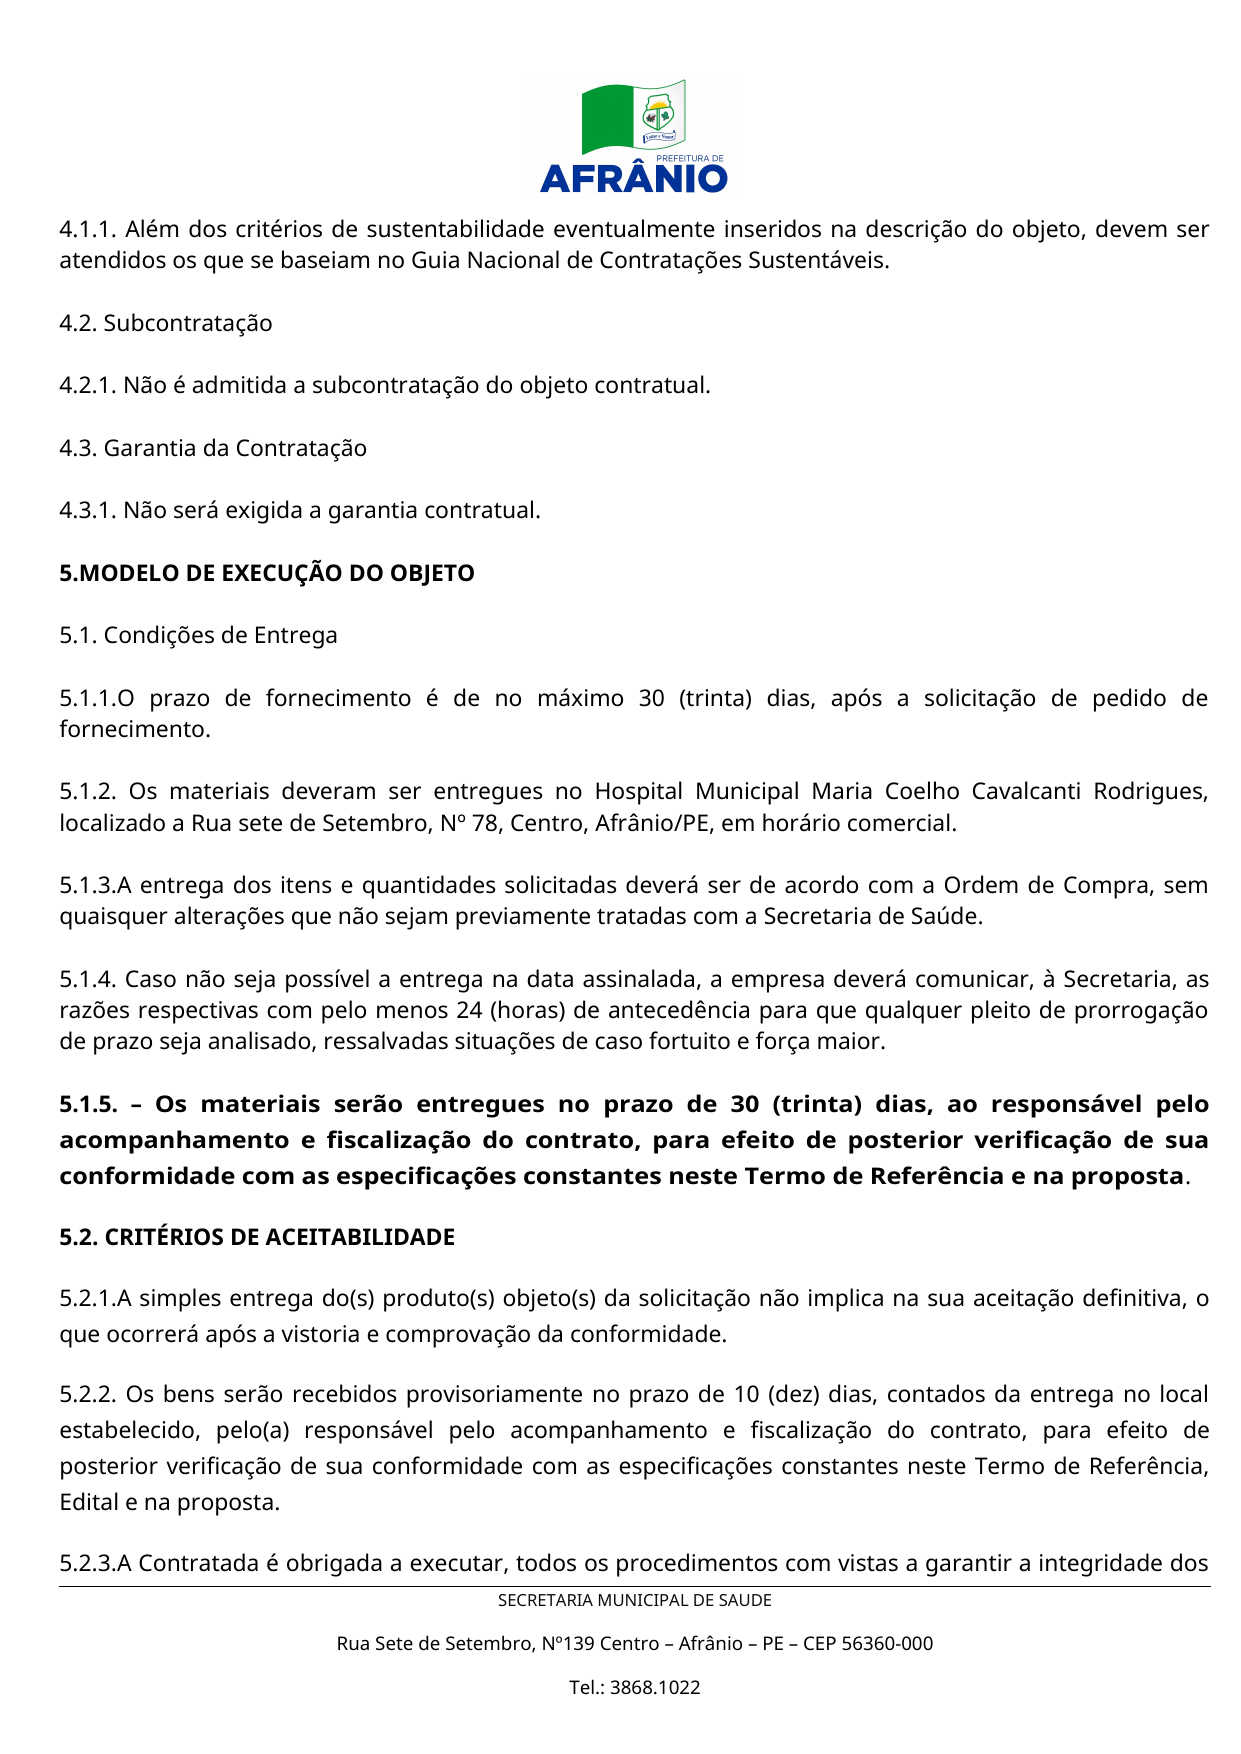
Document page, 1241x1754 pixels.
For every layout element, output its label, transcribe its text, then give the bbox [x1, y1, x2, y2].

text 4.2.1. Não é admitida a subcontratação do objeto contratual. [59, 369, 1211, 400]
text 5.2. CRITÉRIOS DE ACEITABILIDADE [59, 1221, 1211, 1252]
text 5.1.4. Caso não seja possível a entrega na data assinalada, a empresa deverá comunicar, à Secretaria, as razões respectivas com pelo menos 24 (horas) de antecedência para que qualquer pleito de prorrogação de prazo seja analisado, ressalvadas situações de caso fortuito e força maior. [59, 963, 1211, 1057]
text 5.1.2. Os materiais deveram ser entregues no Hospital Municipal Maria Coelho Cavalcanti Rodrigues, localizado a Rua sete de Setembro, Nº 78, Centro, Afrânio/PE, em horário comercial. [59, 775, 1211, 838]
text 5.1.1.O prazo de fornecimento é de no máximo 30 (trinta) dias, após a solicitação de pedido de fornecimento. [59, 682, 1211, 744]
picture [527, 73, 743, 194]
text 5.1.3.A entrega dos itens e quantidades solicitadas deverá ser de acordo com a Ordem de Compra, sem quaisquer alterações que não sejam previamente tratadas com a Secretaria de Saúde. [59, 869, 1211, 932]
text 4.3.1. Não será exigida a garantia contratual. [59, 494, 1211, 525]
text 5.1.5. – Os materiais serão entregues no prazo de 30 (trinta) dias, ao responsável pelo acompanhamento e fiscalização do contrato, para efeito de posterior verificação de sua conformidade com as especificações constantes neste Termo de Referência e na proposta. [59, 1088, 1211, 1191]
text 5.2.1.A simples entrega do(s) produto(s) objeto(s) da solicitação não implica na sua aceitação definitiva, o que ocorrerá após a vistoria e comprovação da conformidade. [59, 1282, 1211, 1349]
text 5.MODELO DE EXECUÇÃO DO OBJETO [59, 557, 1211, 588]
text 4.1.1. Além dos critérios de sustentabilidade eventualmente inseridos na descrição do objeto, devem ser atendidos os que se baseiam no Guia Nacional de Contratações Sustentáveis. [59, 213, 1211, 275]
text 4.3. Garantia da Contratação [59, 432, 1211, 463]
text 4.2. Subcontratação [59, 307, 1211, 338]
text 5.1. Condições de Entrega [59, 619, 1211, 650]
text 5.2.2. Os bens serão recebidos provisoriamente no prazo de 10 (dez) dias, contados da entrega no local estabelecido, pelo(a) responsável pelo acompanhamento e fiscalização do contrato, para efeito de posterior verificação de sua conformidade com as especificações constantes neste Termo de Referência, Edital e na proposta. [59, 1378, 1211, 1517]
